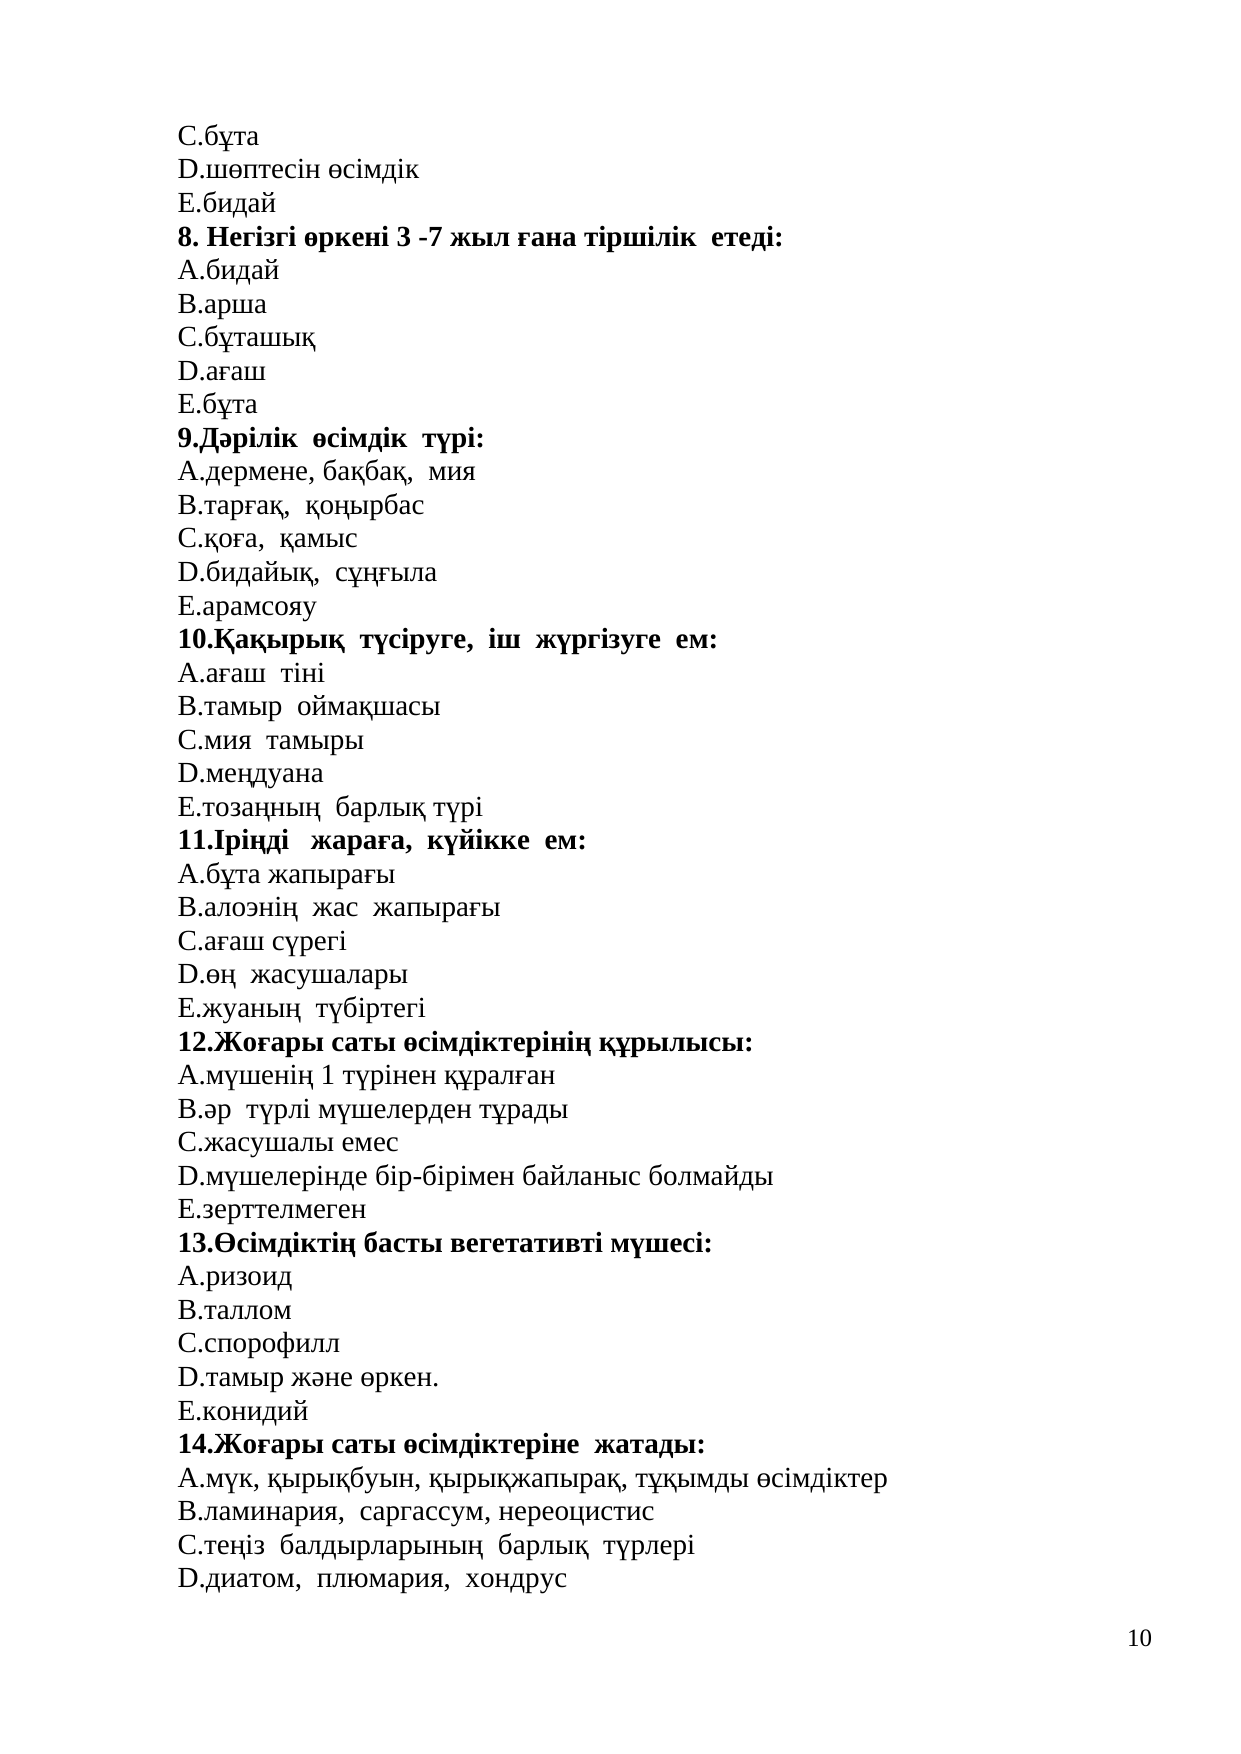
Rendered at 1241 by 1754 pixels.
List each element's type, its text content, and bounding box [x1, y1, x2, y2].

text С.қоға, қамыс [177, 521, 1152, 554]
text С.спорофилл [177, 1326, 1152, 1359]
text В.тарғақ, қоңырбас [177, 487, 1152, 521]
text С.мия тамыры [177, 722, 1152, 755]
text В.әр түрлі мүшелерден тұрады [177, 1091, 1152, 1124]
text А.бұта жапырағы [177, 856, 1152, 889]
text А.бидай [177, 252, 1152, 286]
text С.бұташық [177, 319, 1152, 353]
text 12.Жоғары саты өсімдіктерінің құрылысы: [177, 1024, 1152, 1057]
text 10.Қақырық түсіруге, іш жүргізуге ем: [177, 621, 1152, 655]
text D.мүшелерінде бір-бірімен байланыс болмайды [177, 1158, 1152, 1191]
text С.ағаш сүрегі [177, 923, 1152, 957]
text В.таллом [177, 1292, 1152, 1326]
text В.арша [177, 286, 1152, 319]
text Е.жуаның түбіртегі [177, 990, 1152, 1024]
text Е.зерттелмеген [177, 1191, 1152, 1225]
text D.меңдуана [177, 755, 1152, 789]
text D.өң жасушалары [177, 957, 1152, 990]
text С.бұта [177, 118, 1152, 152]
text 14.Жоғары саты өсімдіктеріне жатады: [177, 1426, 1152, 1460]
text В.алоэнің жас жапырағы [177, 889, 1152, 923]
text Е.конидий [177, 1393, 1152, 1426]
text D.тамыр және өркен. [177, 1359, 1152, 1393]
text D.шөптесін өсімдік [177, 152, 1152, 185]
text D.ағаш [177, 353, 1152, 386]
text А.ризоид [177, 1258, 1152, 1292]
text Е.бидай [177, 185, 1152, 219]
text А.ағаш тіні [177, 655, 1152, 688]
text Е.бұта [177, 386, 1152, 420]
text Е.тозаңның барлық түрі [177, 789, 1152, 822]
text В.тамыр оймақшасы [177, 688, 1152, 722]
text А.мүк, қырықбуын, қырықжапырақ, тұқымды өсімдіктер [177, 1460, 1152, 1493]
text 13.Өсімдіктің басты вегетативті мүшесі: [177, 1225, 1152, 1258]
text 8. Негізгі өркені 3 -7 жыл ғана тіршілік етеді: [177, 219, 1152, 252]
text С.жасушалы емес [177, 1124, 1152, 1158]
text А.дермене, бақбақ, мия [177, 453, 1152, 487]
text D.диатом, плюмария, хондрус [177, 1560, 1152, 1594]
text А.мүшенің 1 түрінен құралған [177, 1057, 1152, 1091]
text 9.Дәрілік өсімдік түрі: [177, 420, 1152, 453]
text Е.арамсояу [177, 588, 1152, 621]
text С.теңіз балдырларының барлық түрлері [177, 1527, 1152, 1560]
text 11.Іріңді жараға, күйікке ем: [177, 822, 1152, 856]
text D.бидайық, сұңғыла [177, 554, 1152, 588]
text В.ламинария, саргассум, нереоцистис [177, 1493, 1152, 1527]
